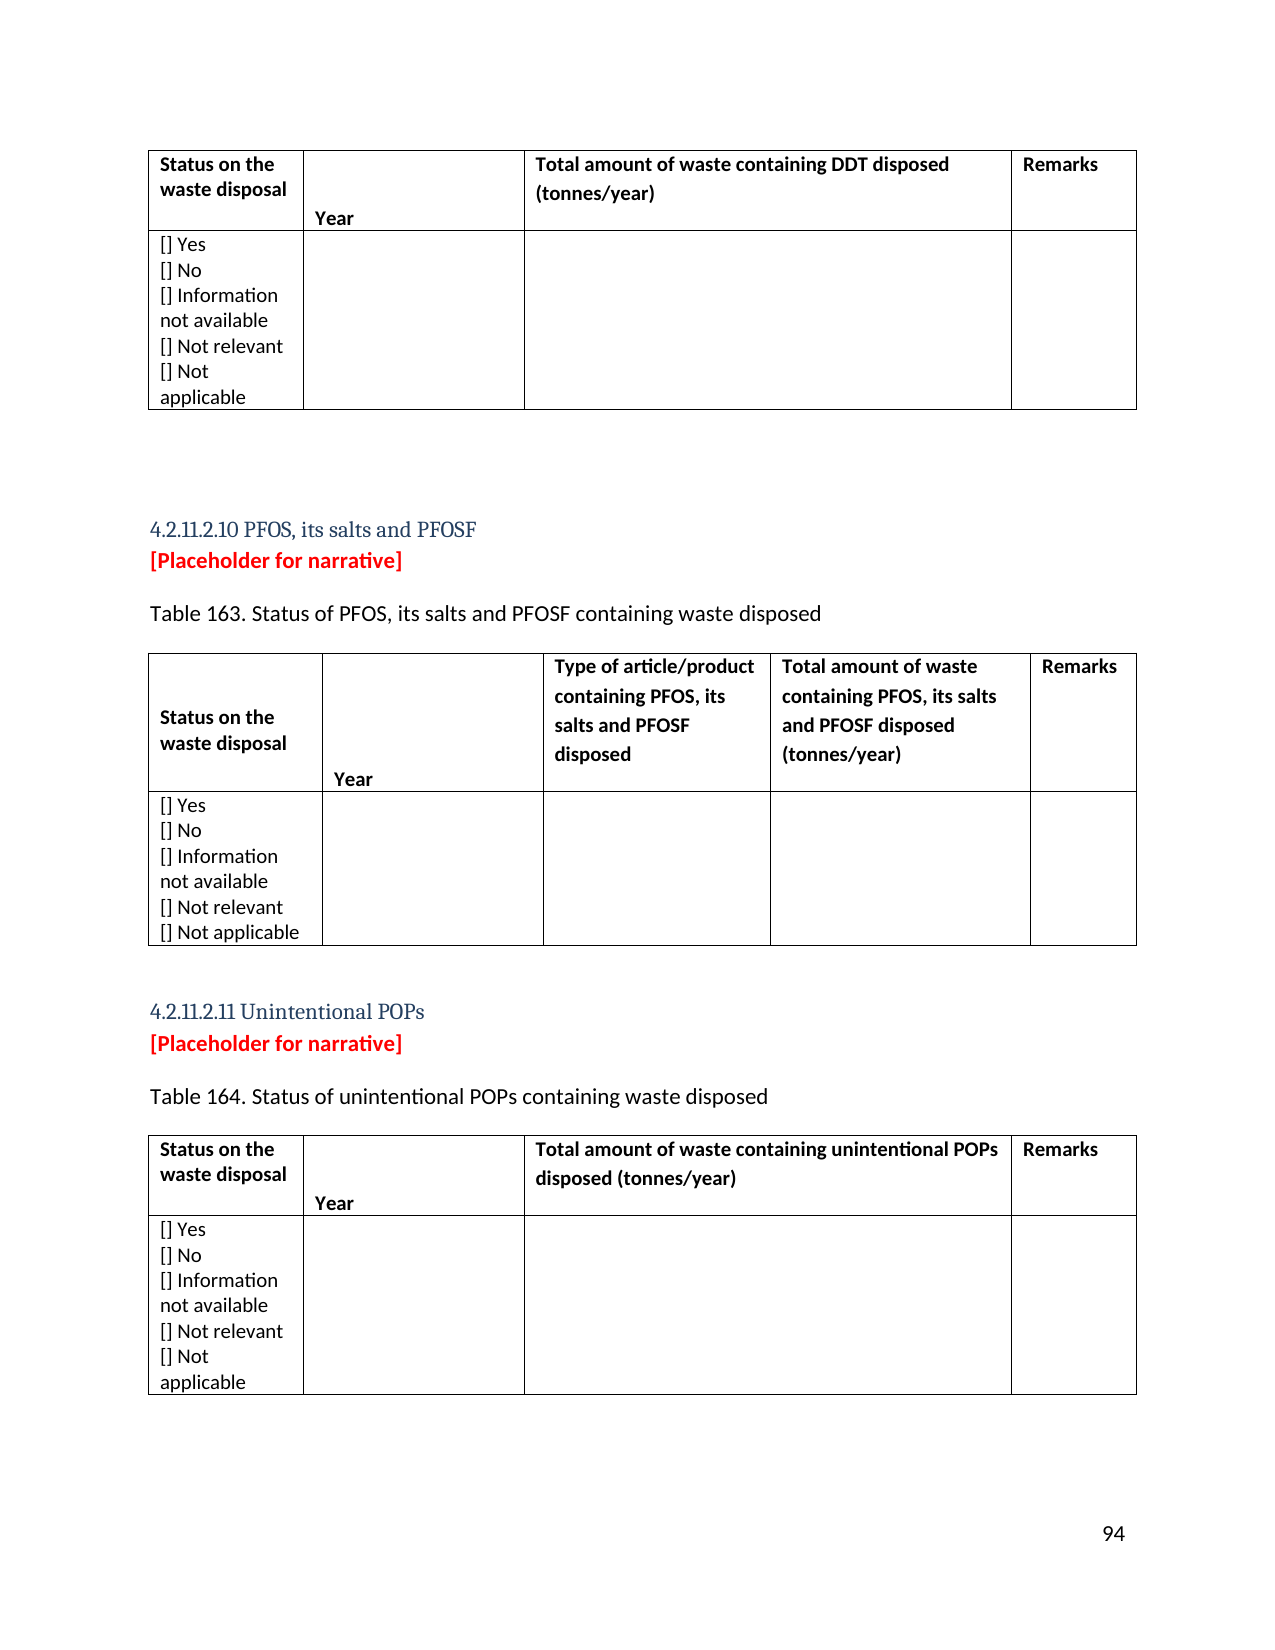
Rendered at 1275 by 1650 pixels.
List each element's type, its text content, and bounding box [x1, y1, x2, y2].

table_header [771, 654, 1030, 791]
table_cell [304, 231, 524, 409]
text Table 164. Status of unintentional POPs containing waste disposed [150, 1082, 1125, 1110]
text [Placeholder for narrative] [150, 1029, 1125, 1057]
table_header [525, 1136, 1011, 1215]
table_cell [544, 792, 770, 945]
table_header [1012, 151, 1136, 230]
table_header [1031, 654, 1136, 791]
subtitle 4.2.11.2.11 Unintentional POPs [150, 999, 1125, 1025]
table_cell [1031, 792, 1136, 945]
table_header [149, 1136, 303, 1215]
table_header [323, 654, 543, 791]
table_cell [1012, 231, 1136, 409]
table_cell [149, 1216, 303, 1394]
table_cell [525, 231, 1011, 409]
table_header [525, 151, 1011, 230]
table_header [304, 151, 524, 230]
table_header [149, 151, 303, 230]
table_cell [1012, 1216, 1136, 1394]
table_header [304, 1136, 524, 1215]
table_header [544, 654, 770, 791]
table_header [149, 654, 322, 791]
subtitle 4.2.11.2.10 PFOS, its salts and PFOSF [150, 516, 1125, 543]
text [Placeholder for narrative] [150, 547, 1125, 574]
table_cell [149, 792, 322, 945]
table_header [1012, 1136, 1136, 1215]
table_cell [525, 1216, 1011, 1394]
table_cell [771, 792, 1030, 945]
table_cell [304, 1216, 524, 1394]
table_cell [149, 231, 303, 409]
text Table 163. Status of PFOS, its salts and PFOSF containing waste disposed [150, 599, 1125, 628]
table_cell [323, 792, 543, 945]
